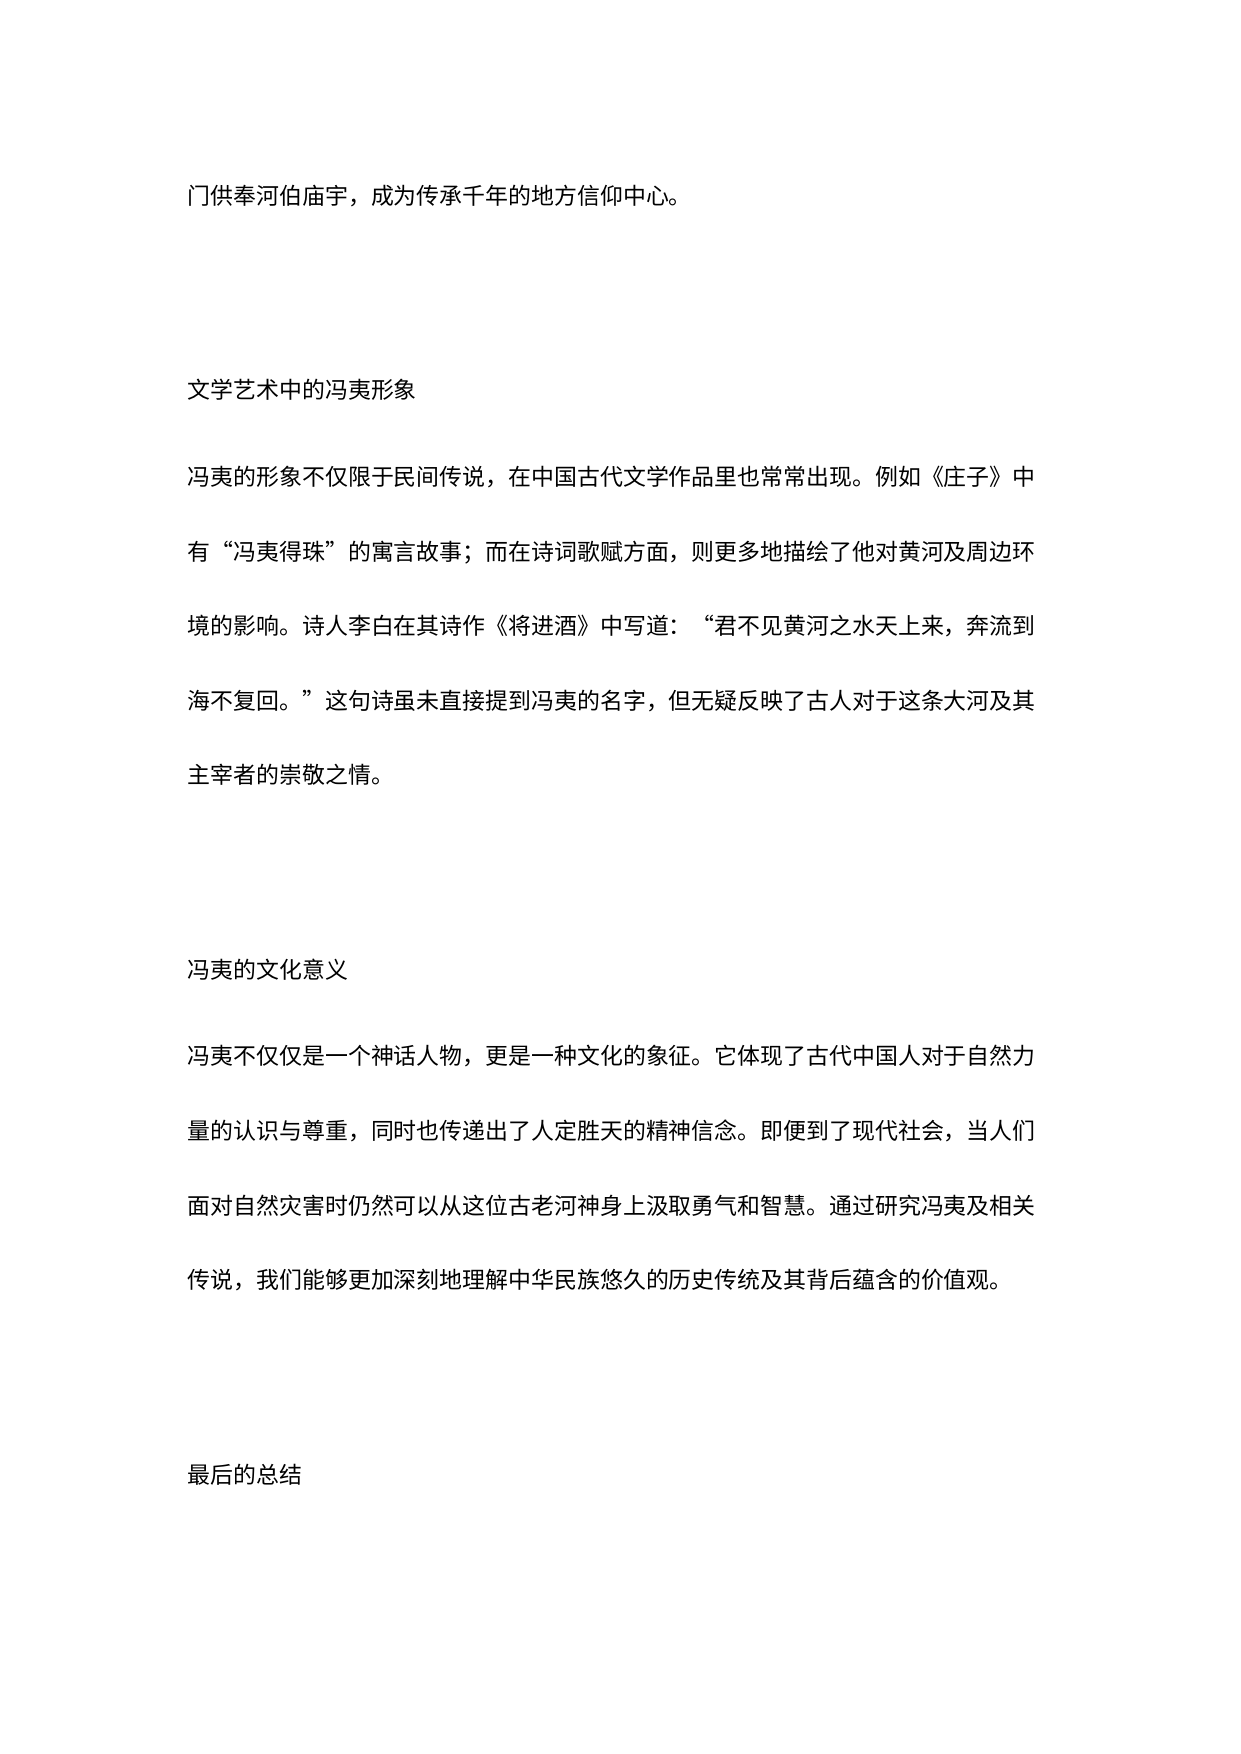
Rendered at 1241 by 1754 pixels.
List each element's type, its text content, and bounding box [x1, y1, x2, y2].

text 最后的总结 [187, 1441, 1053, 1506]
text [187, 162, 1053, 227]
text 冯夷的文化意义 [187, 936, 1053, 1001]
text 文学艺术中的冯夷形象 [187, 356, 1053, 421]
text 冯夷不仅仅是一个神话人物，更是一种文化的象征。它体现了古代中国人对于自然力量的认识与尊重，同时也传递出了人定胜天的精神信念。即便到了现代社会，当人们面对自然灾害时仍然可以从这位古老河神身上汲取勇气和智慧。通过研究冯夷及相关传说，我们能够更加深刻地理解中华民族悠久的历史传统及其背后蕴含的价值观。 [187, 1022, 1053, 1311]
text 冯夷的形象不仅限于民间传说，在中国古代文学作品里也常常出现。例如《庄子》中有“冯夷得珠”的寓言故事；而在诗词歌赋方面，则更多地描绘了他对黄河及周边环境的影响。诗人李白在其诗作《将进酒》中写道：“君不见黄河之水天上来，奔流到海不复回。”这句诗虽未直接提到冯夷的名字，但无疑反映了古人对于这条大河及其主宰者的崇敬之情。 [187, 443, 1053, 807]
